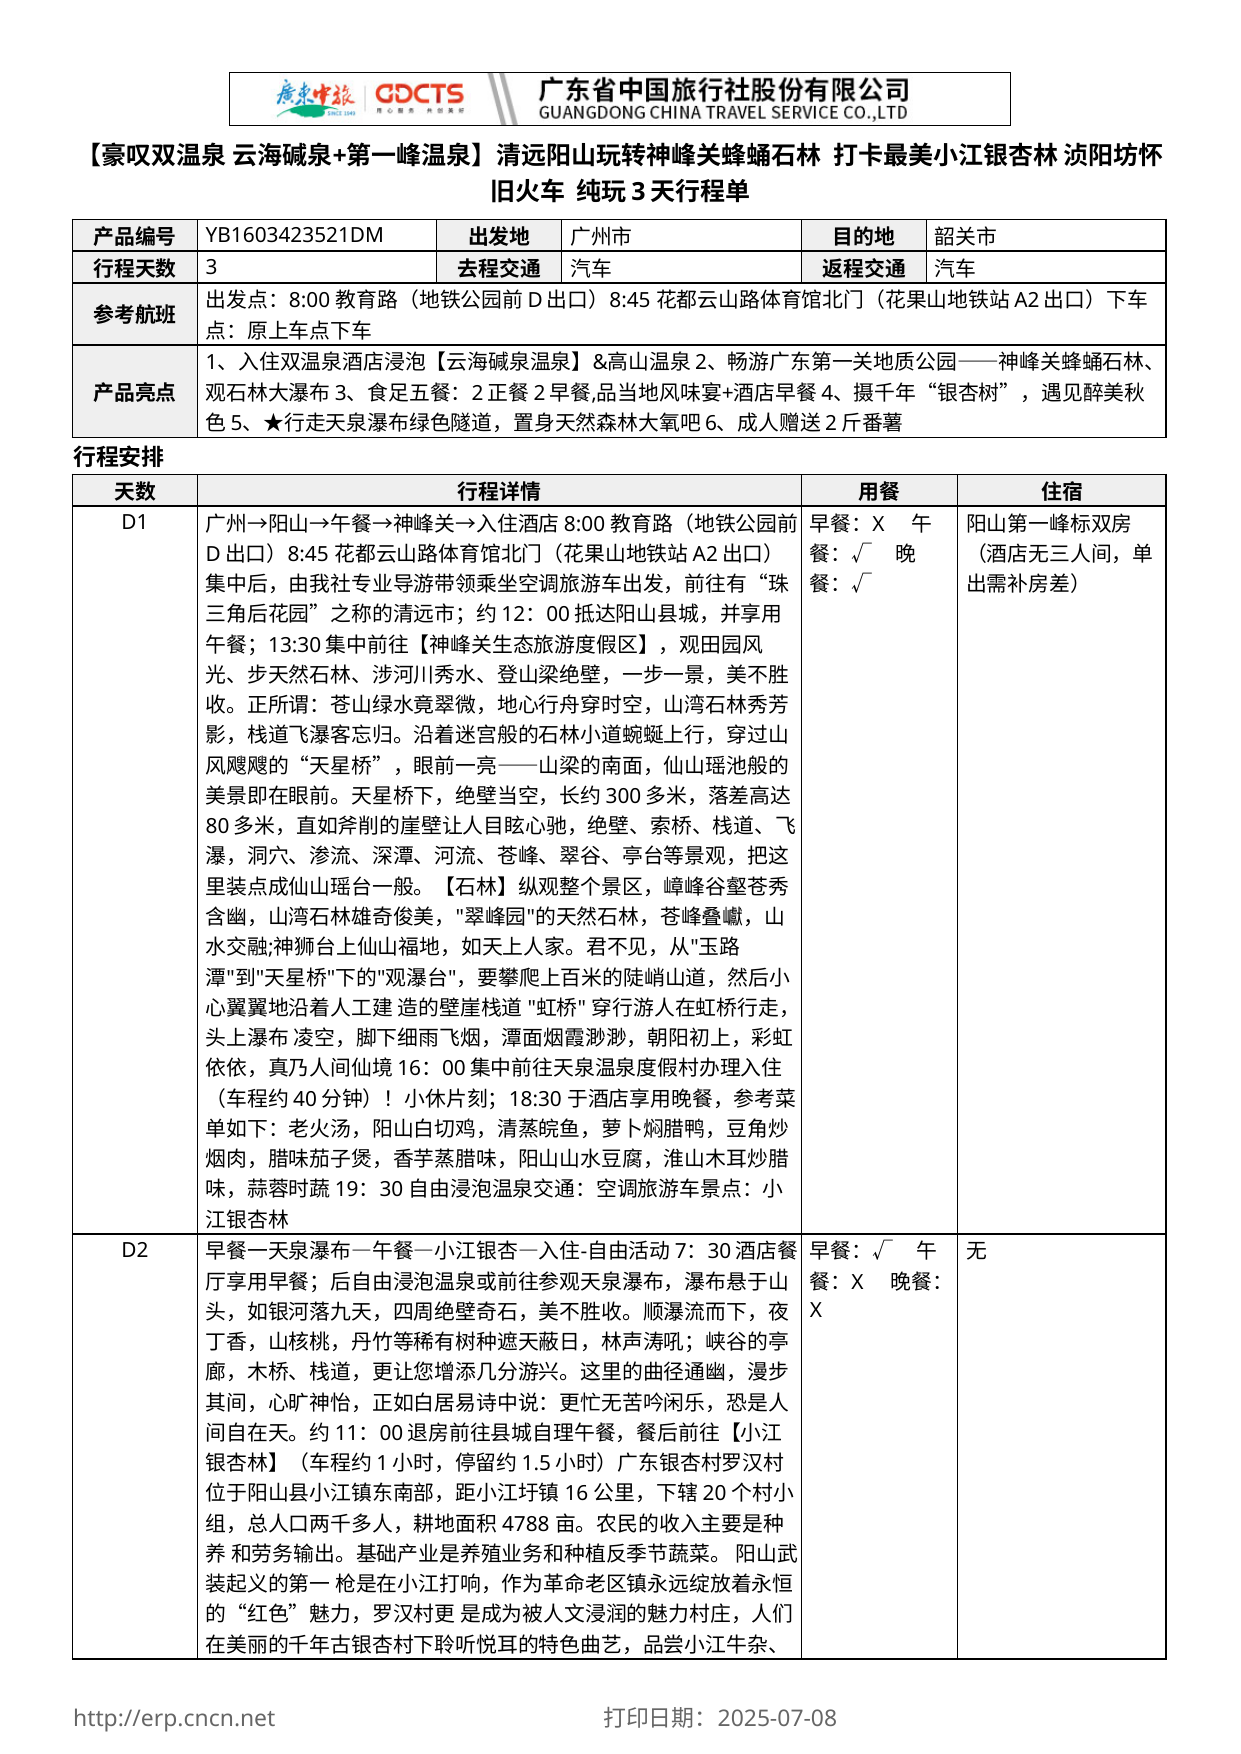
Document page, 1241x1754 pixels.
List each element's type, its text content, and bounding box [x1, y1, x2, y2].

table_cell 1、入住双温泉酒店浸泡【云海碱泉温泉】&高山温泉 [198, 346, 1165, 437]
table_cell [198, 1235, 801, 1658]
text 行程安排 [73, 439, 1167, 472]
table_cell 3 [198, 252, 436, 282]
table_cell 行程天数 [73, 252, 197, 282]
table_header 广州市 [562, 220, 801, 250]
table_cell 早餐：√ 午餐：X 晚餐：X [802, 1235, 957, 1658]
table_cell 早餐：X 午餐：√ 晚餐：√ [802, 507, 957, 1233]
table_cell 无 [958, 1235, 1165, 1658]
table_cell 广州→阳山→午餐→神峰关→入住酒店 [198, 507, 801, 1233]
table_cell 汽车 [562, 252, 801, 282]
table_cell 产品亮点 [73, 346, 197, 437]
table_header 天数 [73, 475, 197, 505]
table_cell 阳山第一峰标双房 [958, 507, 1165, 1233]
table_header 韶关市 [927, 220, 1165, 250]
table_header 用餐 [802, 475, 957, 505]
table_header 行程详情 [198, 475, 801, 505]
table_header 产品编号 [73, 220, 197, 250]
table_cell D2 [73, 1235, 197, 1658]
picture [230, 73, 1010, 125]
table_header 住宿 [958, 475, 1165, 505]
text 【豪叹双温泉 云海碱泉+第一峰温泉】清远阳山玩转神峰关蜂蛹石林 打卡最美小江银杏林 浈阳坊怀旧火车 纯玩3天行程单 [73, 136, 1167, 208]
table_cell 返程交通 [802, 252, 926, 282]
table_cell 出发点： [198, 284, 1165, 344]
table_cell D1 [73, 507, 197, 1233]
table_header 出发地 [437, 220, 561, 250]
table_cell 参考航班 [73, 284, 197, 344]
table_header YB1603423521DM [198, 220, 436, 250]
table_cell 汽车 [927, 252, 1165, 282]
table_cell 去程交通 [437, 252, 561, 282]
table_header 目的地 [802, 220, 926, 250]
